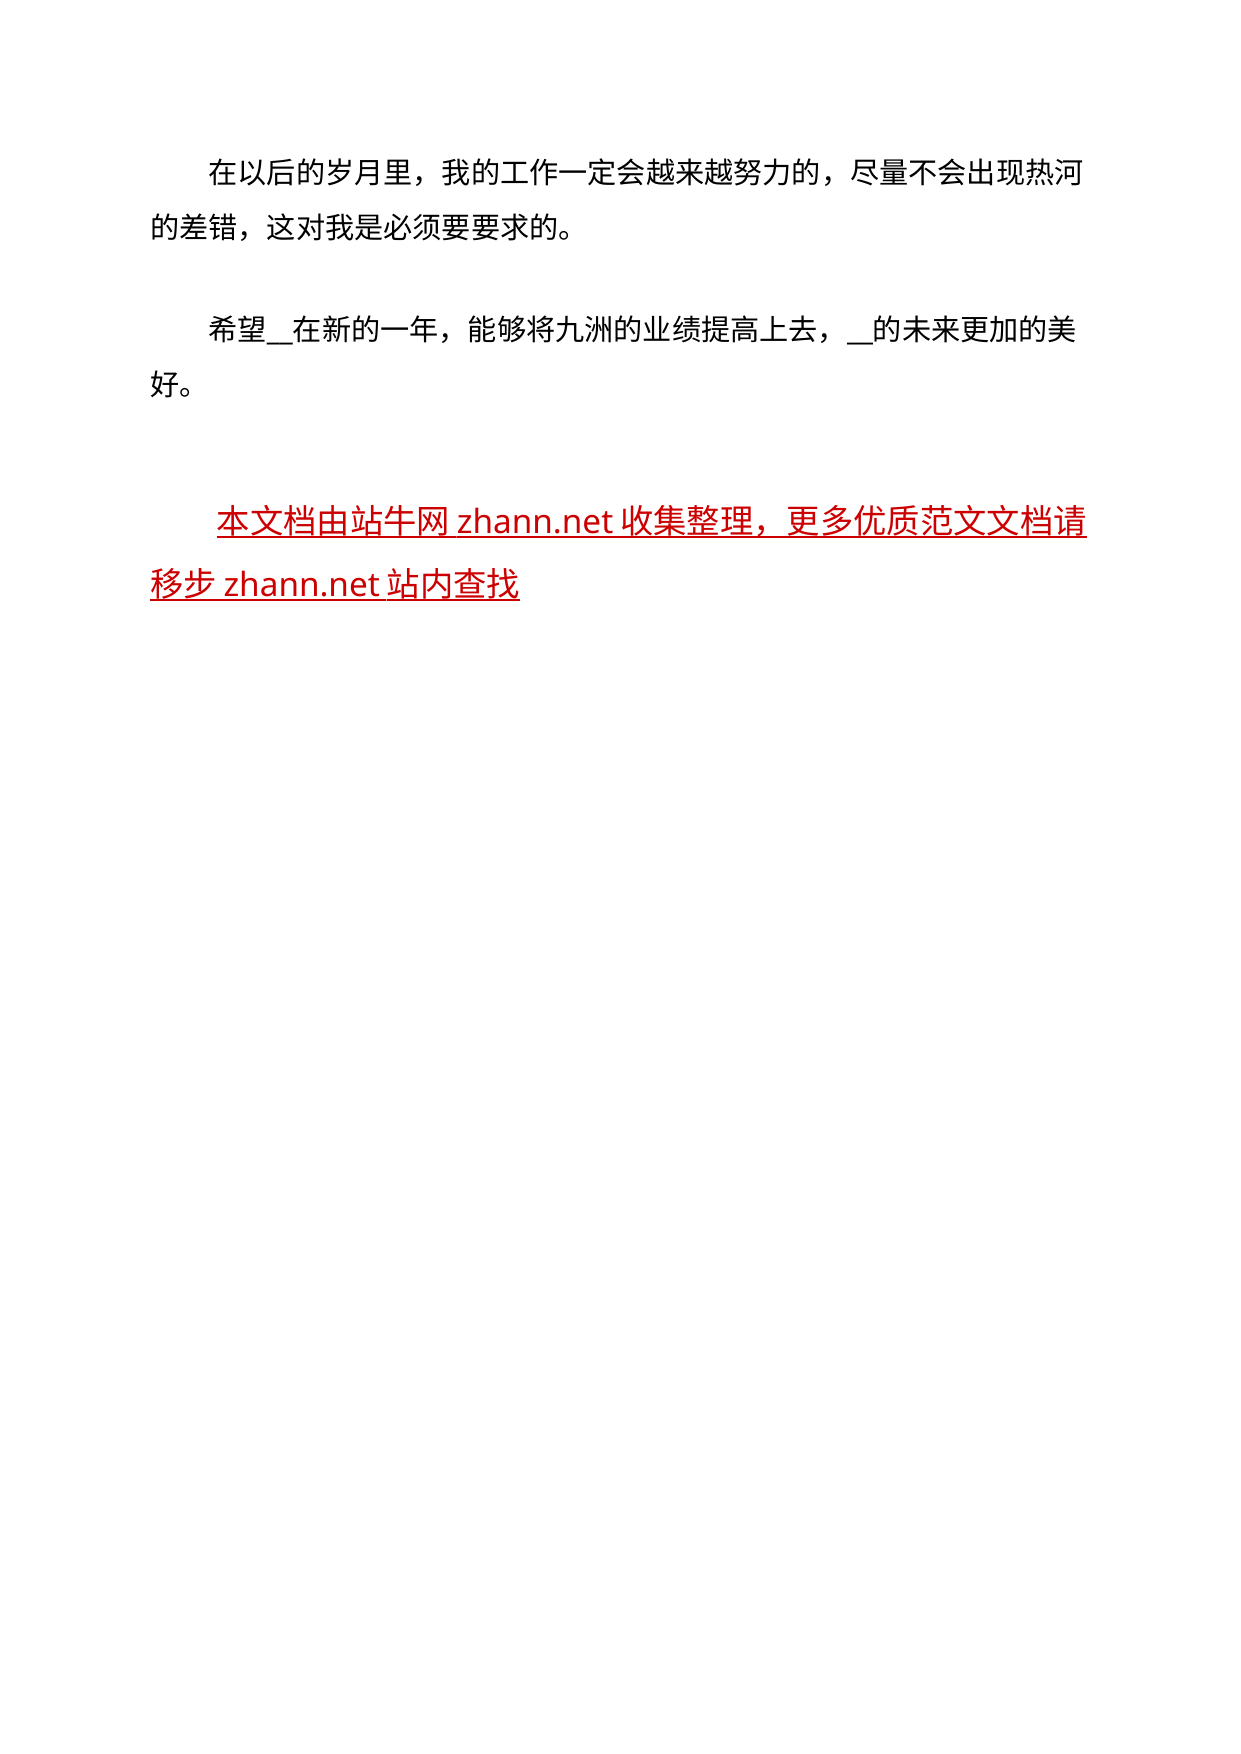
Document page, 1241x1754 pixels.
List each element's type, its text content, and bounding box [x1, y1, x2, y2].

text 希望__在新的一年，能够将九洲的业绩提高上去，__的未来更加的美好。 [150, 307, 1090, 404]
text 在以后的岁月里，我的工作一定会越来越努力的，尽量不会出现热河的差错，这对我是必须要要求的。 [150, 150, 1090, 247]
text 本文档由站牛网zhann.net收集整理，更多优质范文文档请移步zhann.net站内查找 [150, 495, 1090, 606]
